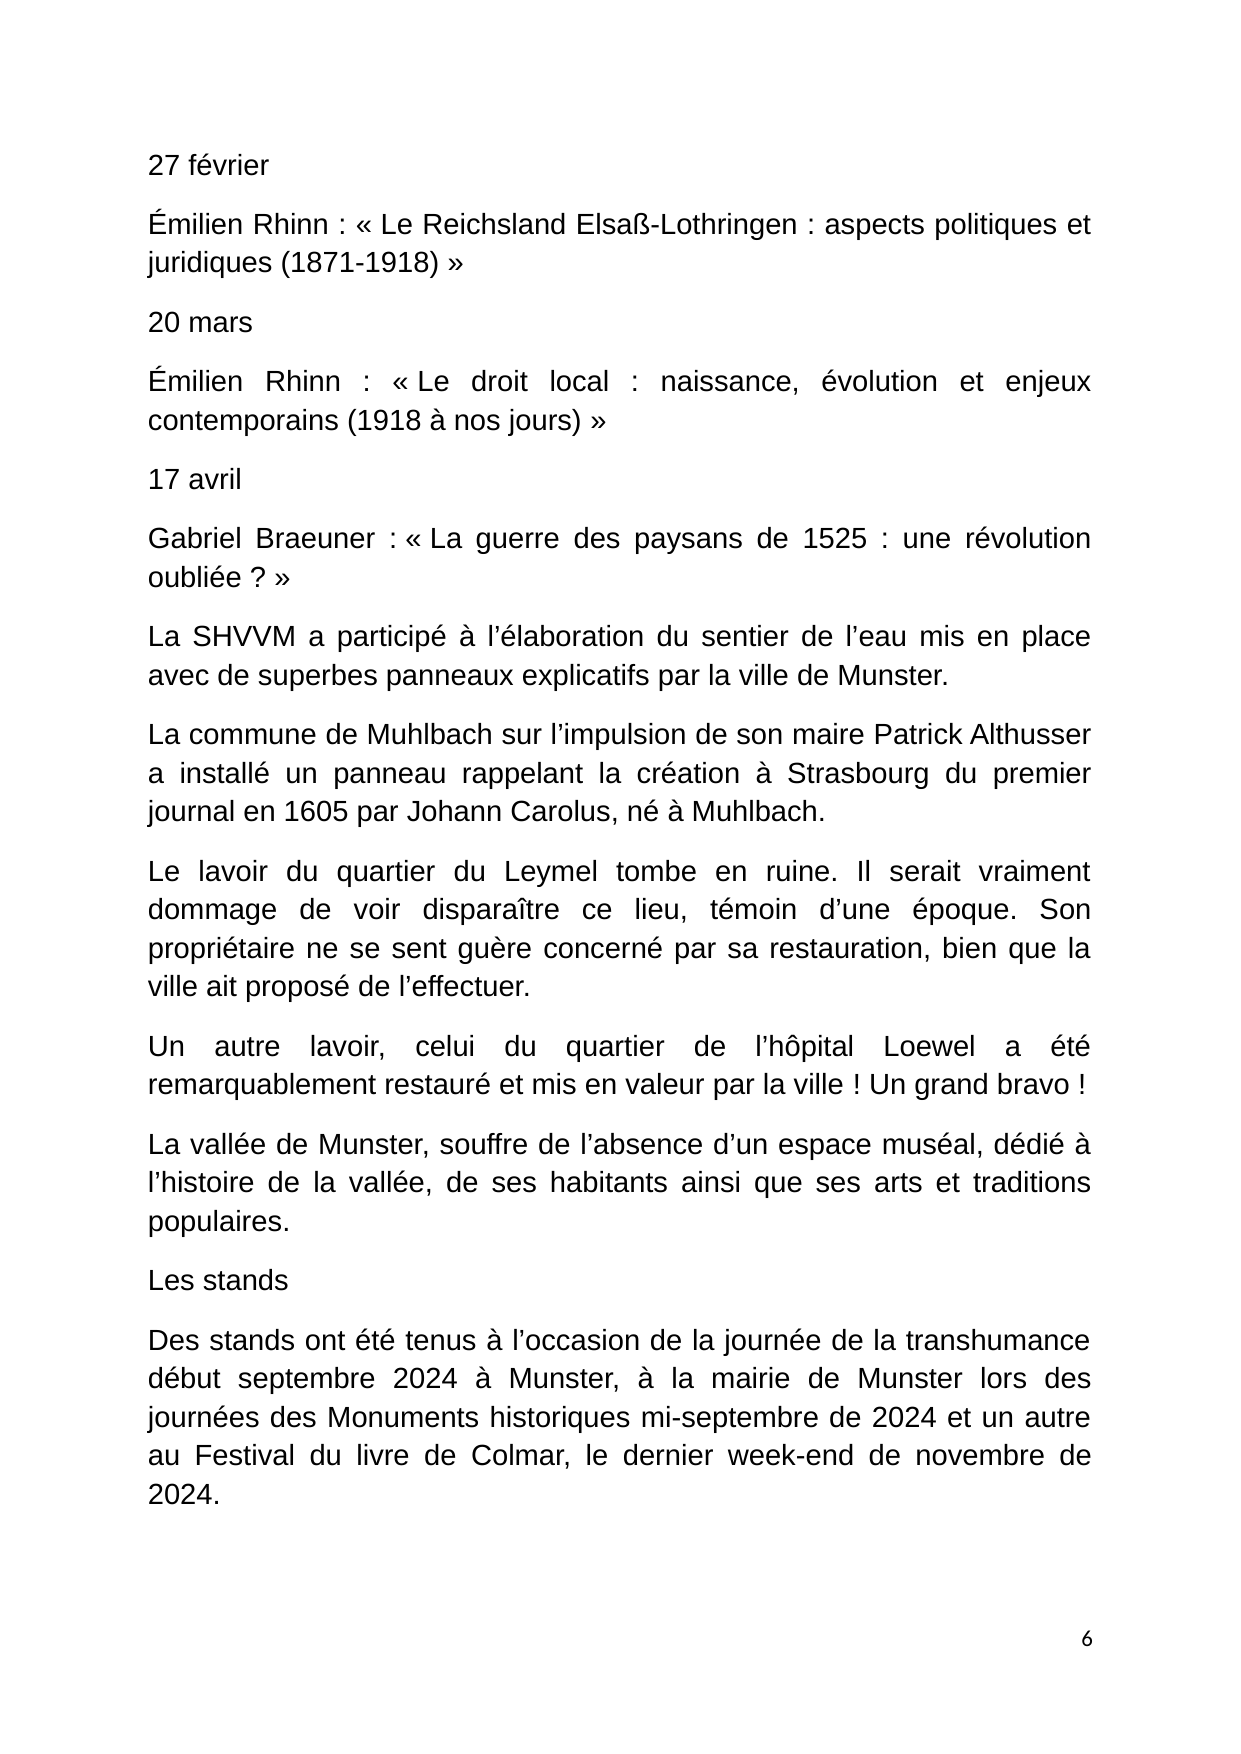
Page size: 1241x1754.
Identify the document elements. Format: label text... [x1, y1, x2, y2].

text 27 février [148, 148, 1093, 181]
text Un autre lavoir, celui du quartier de l’hôpital Loewel a été remarquablement restauré et mis en valeur par la ville ! Un grand bravo ! [148, 1029, 1093, 1101]
text 17 avril [148, 462, 1093, 496]
text 20 mars [148, 305, 1093, 338]
text Émilien Rhinn : « Le Reichsland Elsaß-Lothringen : aspects politiques et juridiques (1871-1918) » [148, 207, 1093, 279]
text La commune de Muhlbach sur l’impulsion de son maire Patrick Althusser a installé un panneau rappelant la création à Strasbourg du premier journal en 1605 par Johann Carolus, né à Muhlbach. [148, 717, 1093, 828]
text La SHVVM a participé à l’élaboration du sentier de l’eau mis en place avec de superbes panneaux explicatifs par la ville de Munster. [148, 619, 1093, 692]
text Le lavoir du quartier du Leymel tombe en ruine. Il serait vraiment dommage de voir disparaître ce lieu, témoin d’une époque. Son propriétaire ne se sent guère concerné par sa restauration, bien que la ville ait proposé de l’effectuer. [148, 854, 1093, 1003]
text Émilien Rhinn : « Le droit local : naissance, évolution et enjeux contemporains (1918 à nos jours) » [148, 364, 1093, 436]
text Les stands [148, 1263, 1093, 1297]
text La vallée de Munster, souffre de l’absence d’un espace muséal, dédié à l’histoire de la vallée, de ses habitants ainsi que ses arts et traditions populaires. [148, 1127, 1093, 1237]
text Gabriel Braeuner : « La guerre des paysans de 1525 : une révolution oubliée ? » [148, 522, 1093, 594]
text Des stands ont été tenus à l’occasion de la journée de la transhumance début septembre 2024 à Munster, à la mairie de Munster lors des journées des Monuments historiques mi-septembre de 2024 et un autre au Festival du livre de Colmar, le dernier week-end de novembre de 2024. [148, 1323, 1093, 1510]
